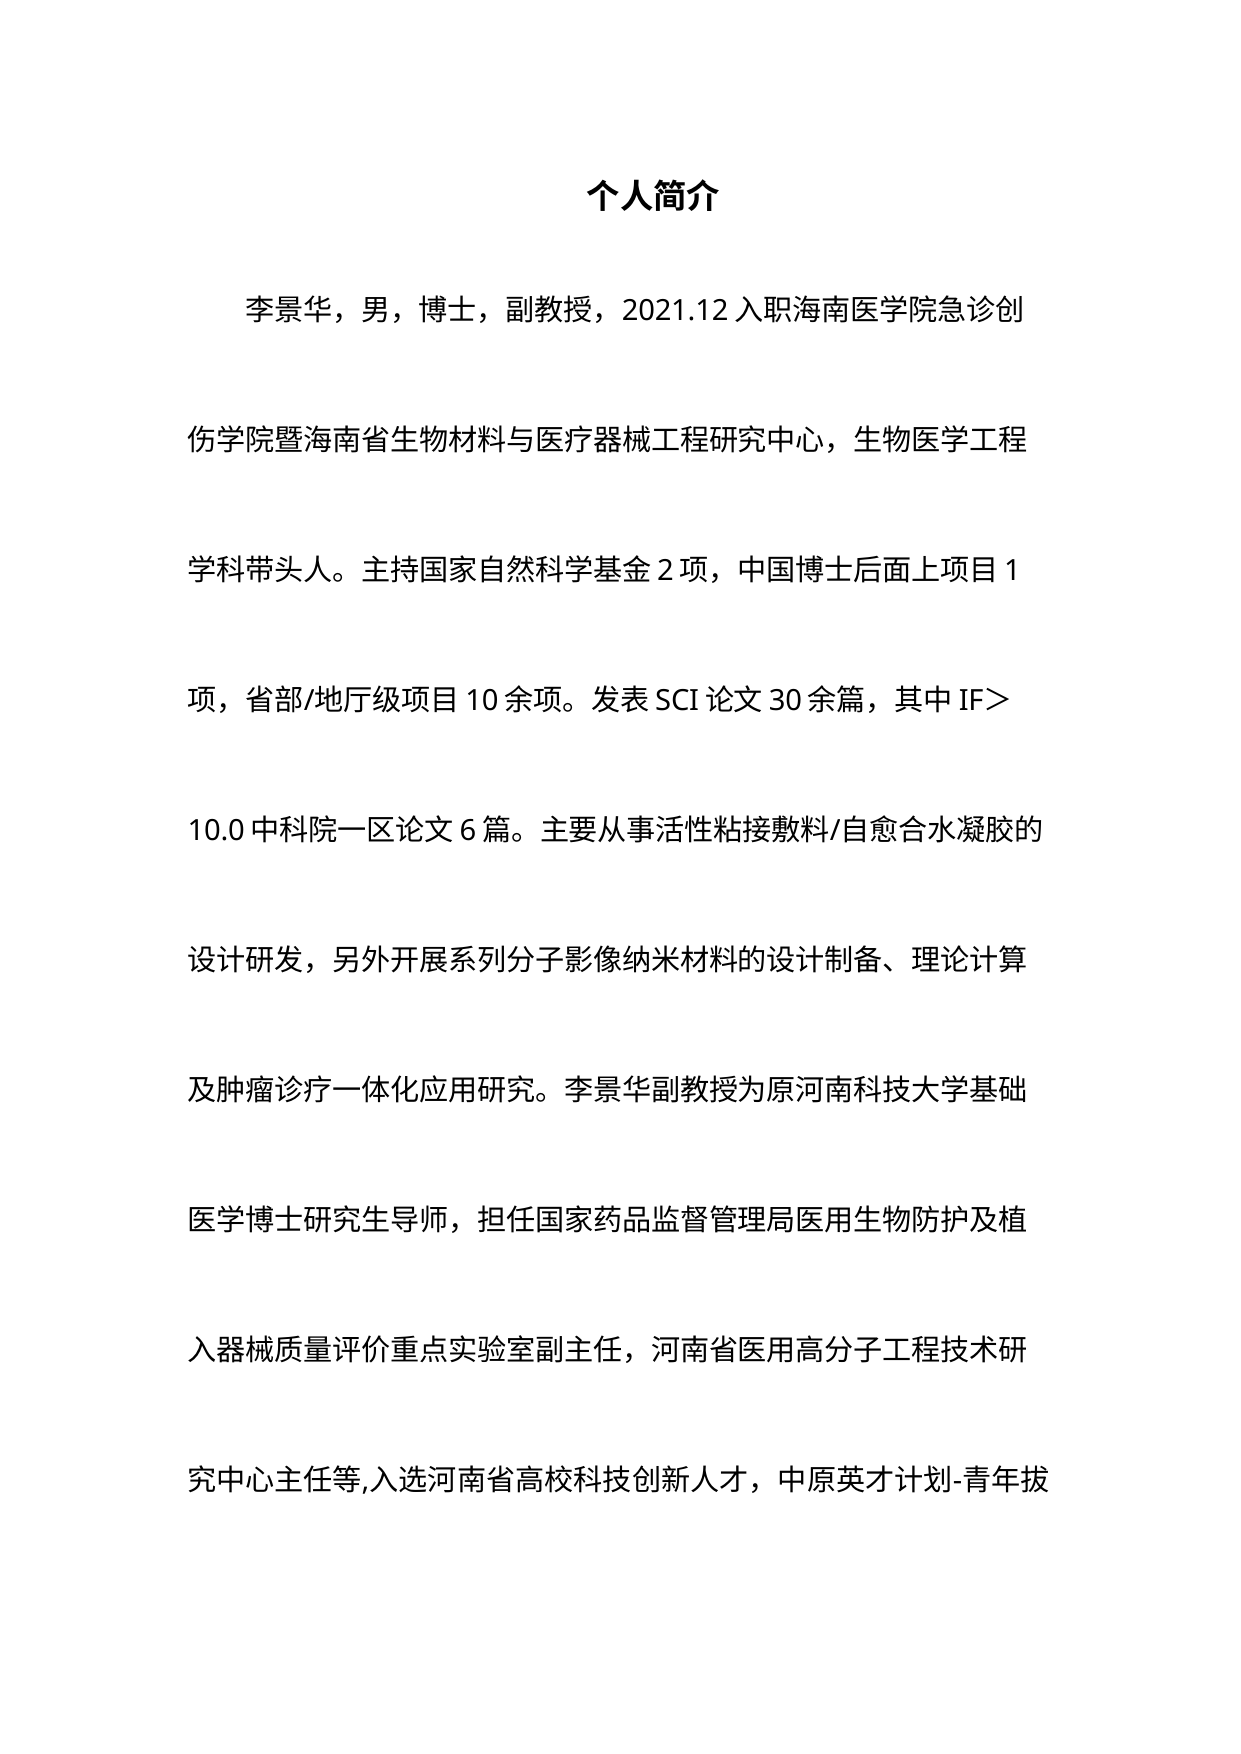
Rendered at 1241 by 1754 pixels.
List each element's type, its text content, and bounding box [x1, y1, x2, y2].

text 个人简介 [187, 162, 1053, 227]
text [187, 275, 1053, 1510]
